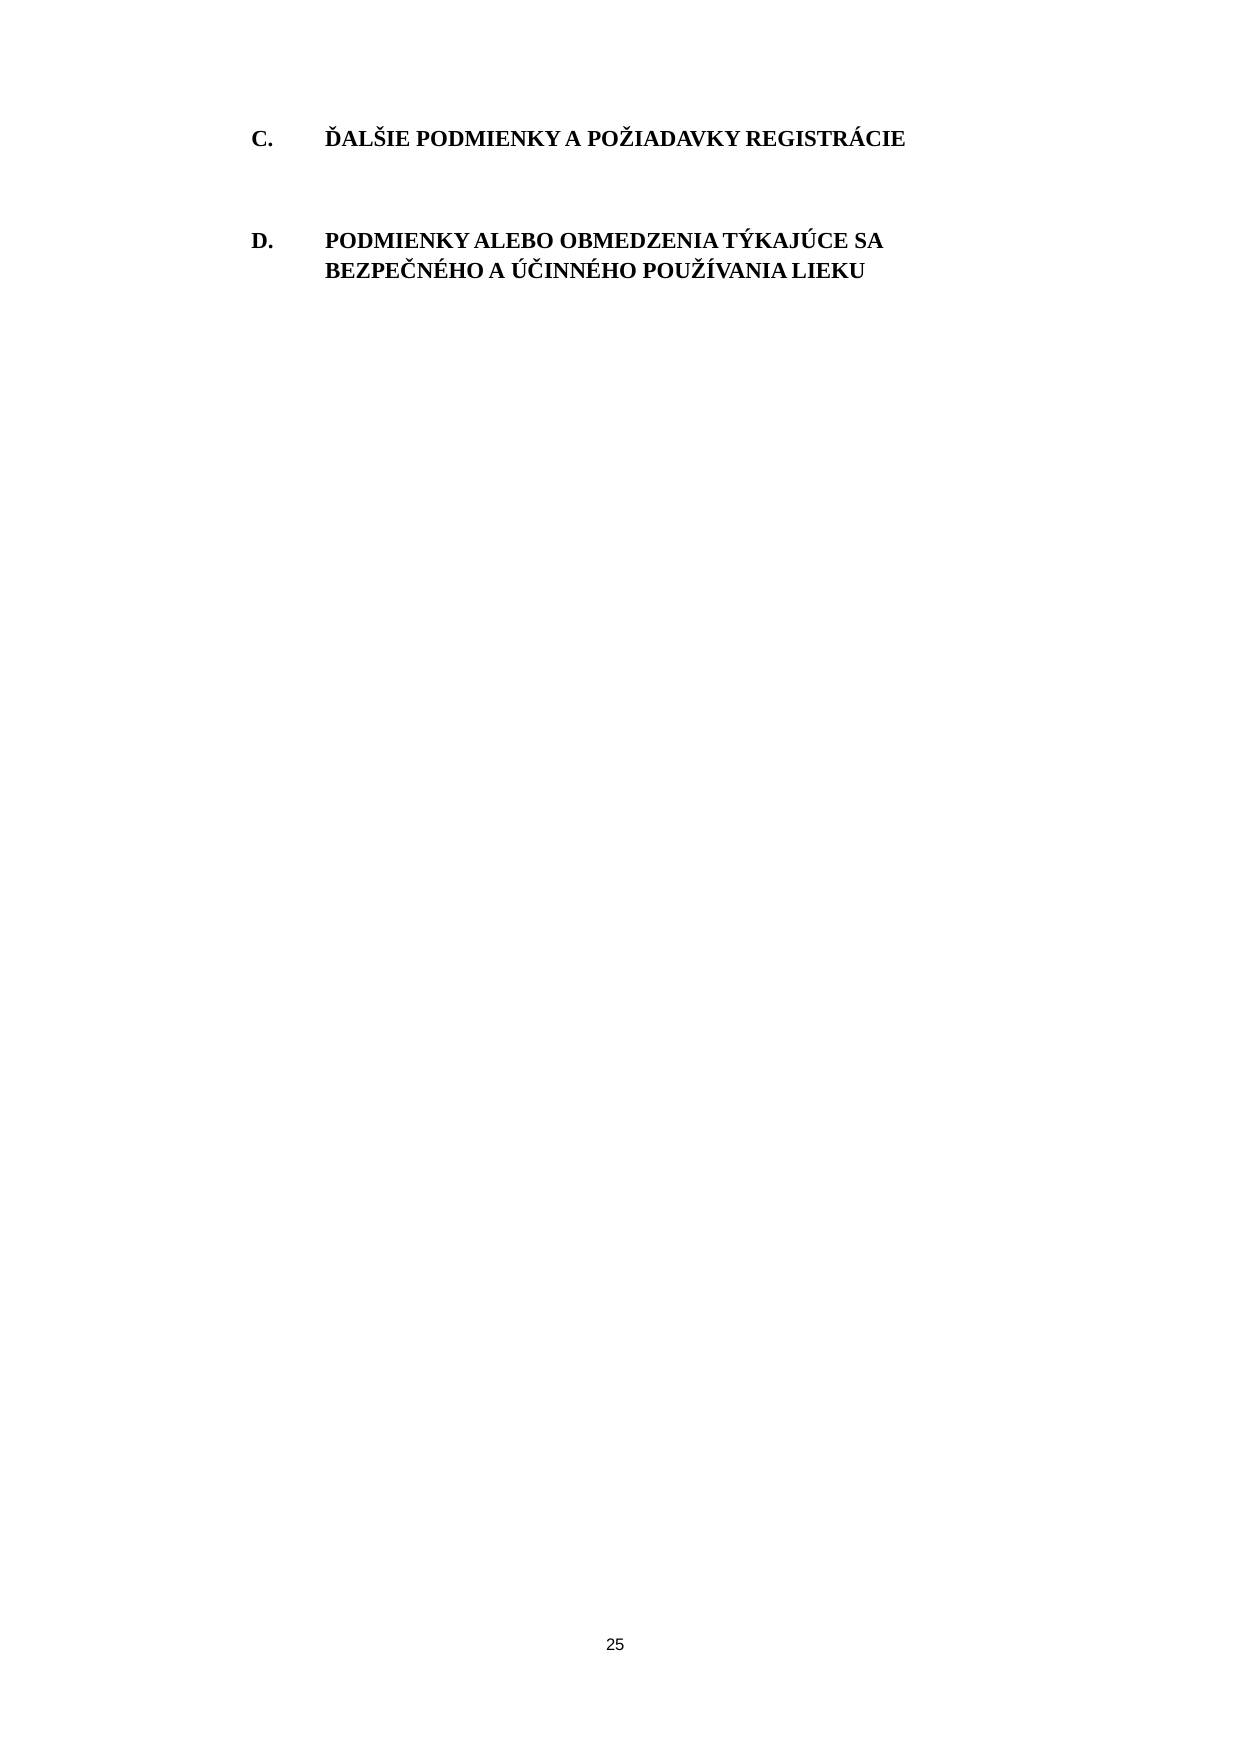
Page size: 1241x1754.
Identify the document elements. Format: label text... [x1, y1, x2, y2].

text C. ĎALŠIE PODMIENKY A POŽIADAVKY REGISTRÁCIE [251, 125, 930, 151]
text D. PODMIENKY ALEBO OBMEDZENIA TÝKAJÚCE SA BEZPEČNÉHO A ÚČINNÉHO POUŽÍVANIA LIEKU [251, 227, 945, 284]
